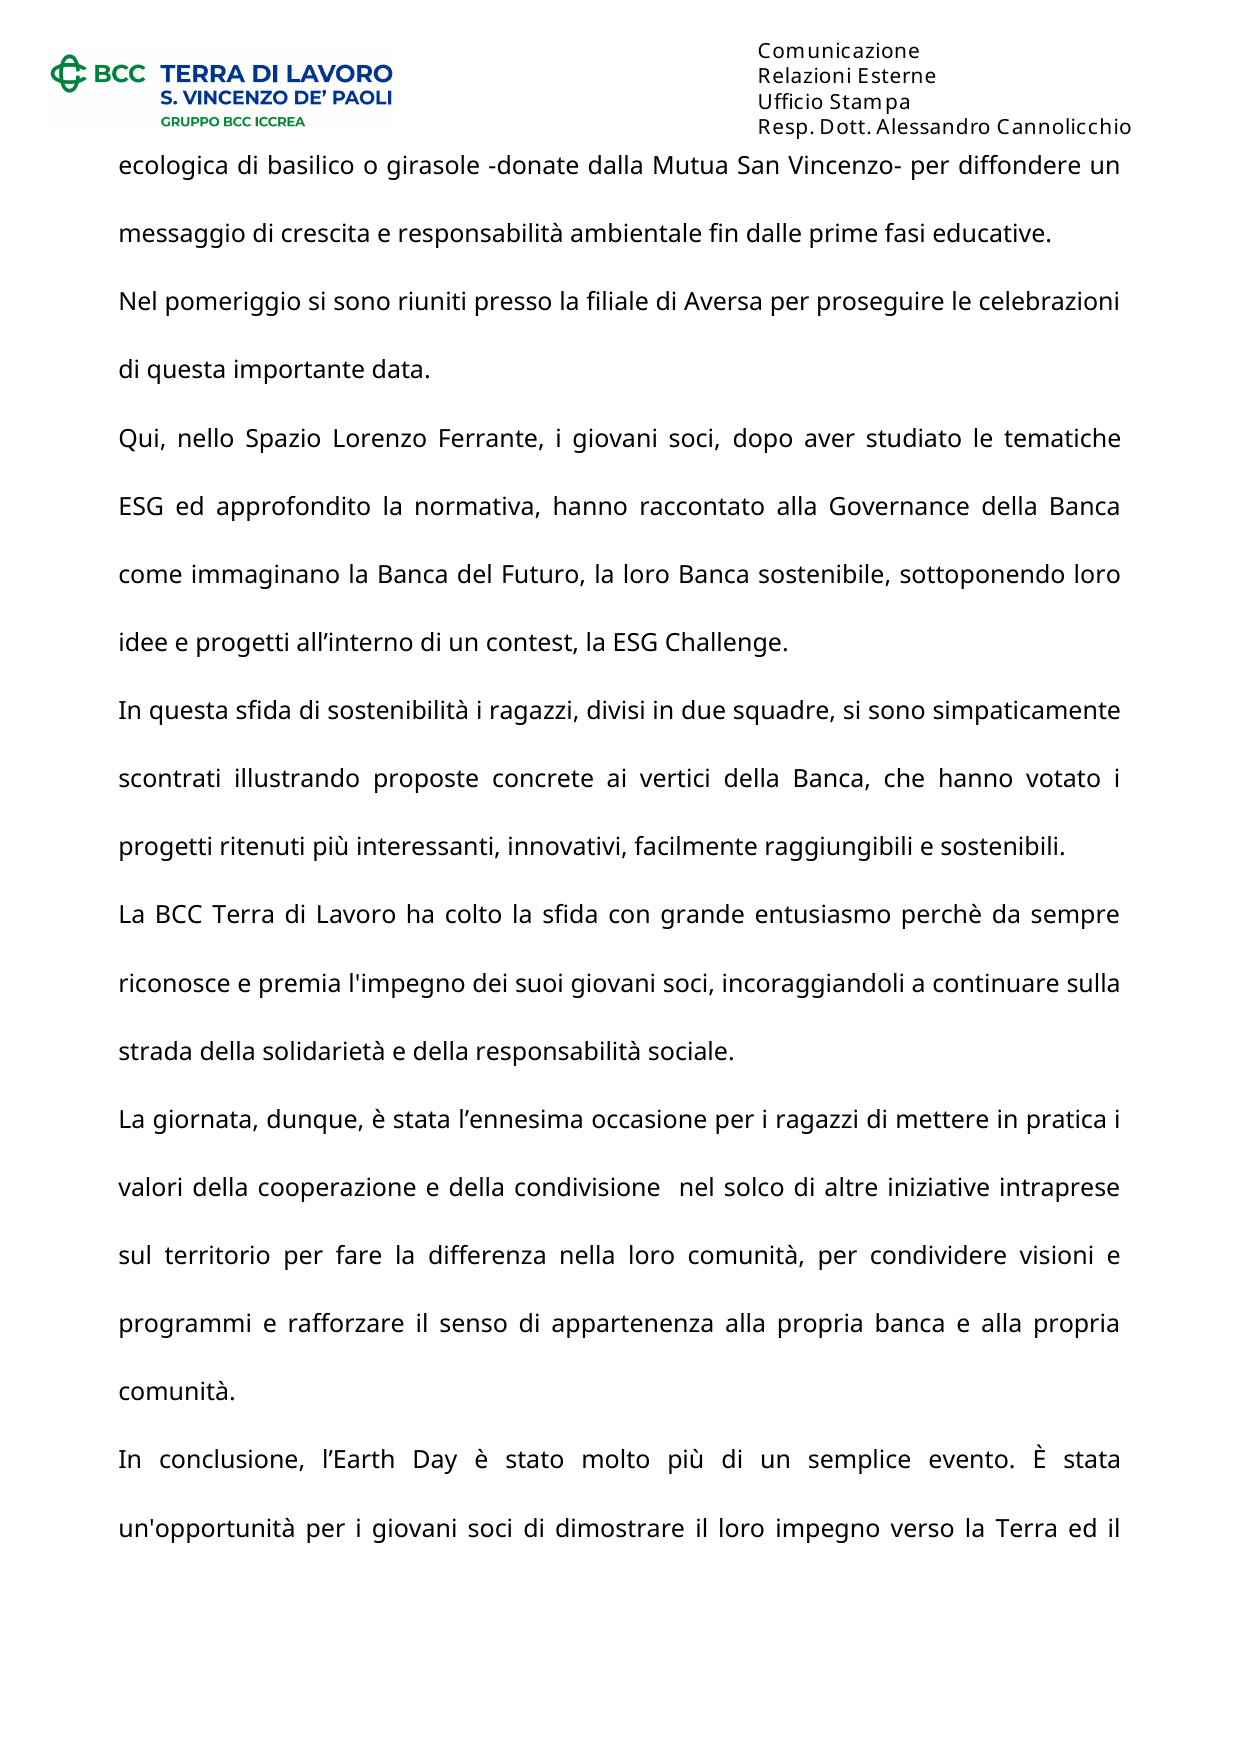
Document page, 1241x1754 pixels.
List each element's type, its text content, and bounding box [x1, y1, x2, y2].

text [118, 1442, 1122, 1544]
text La BCC Terra di Lavoro ha colto la sfida con grande entusiasmo perchè da sempre riconosce e premia l'impegno dei suoi giovani soci, incoraggiandoli a continuare sulla strada della solidarietà e della responsabilità sociale. [118, 897, 1122, 1067]
text Nel pomeriggio si sono riuniti presso la filiale di Aversa per proseguire le celebrazioni di questa importante data. [118, 284, 1122, 386]
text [118, 148, 1122, 250]
picture [46, 49, 395, 129]
text Qui, nello Spazio Lorenzo Ferrante, i giovani soci, dopo aver studiato le tematiche ESG ed approfondito la normativa, hanno raccontato alla Governance della Banca come immaginano la Banca del Futuro, la loro Banca sostenibile, sottoponendo loro idee e progetti all’interno di un contest, la ESG Challenge. [118, 420, 1122, 659]
text La giornata, dunque, è stata l’ennesima occasione per i ragazzi di mettere in pratica i valori della cooperazione e della condivisione nel solco di altre iniziative intraprese sul territorio per fare la differenza nella loro comunità, per condividere visioni e programmi e rafforzare il senso di appartenenza alla propria banca e alla propria comunità. [118, 1101, 1122, 1408]
text In questa sfida di sostenibilità i ragazzi, divisi in due squadre, si sono simpaticamente scontrati illustrando proposte concrete ai vertici della Banca, che hanno votato i progetti ritenuti più interessanti, innovativi, facilmente raggiungibili e sostenibili. [118, 693, 1122, 863]
